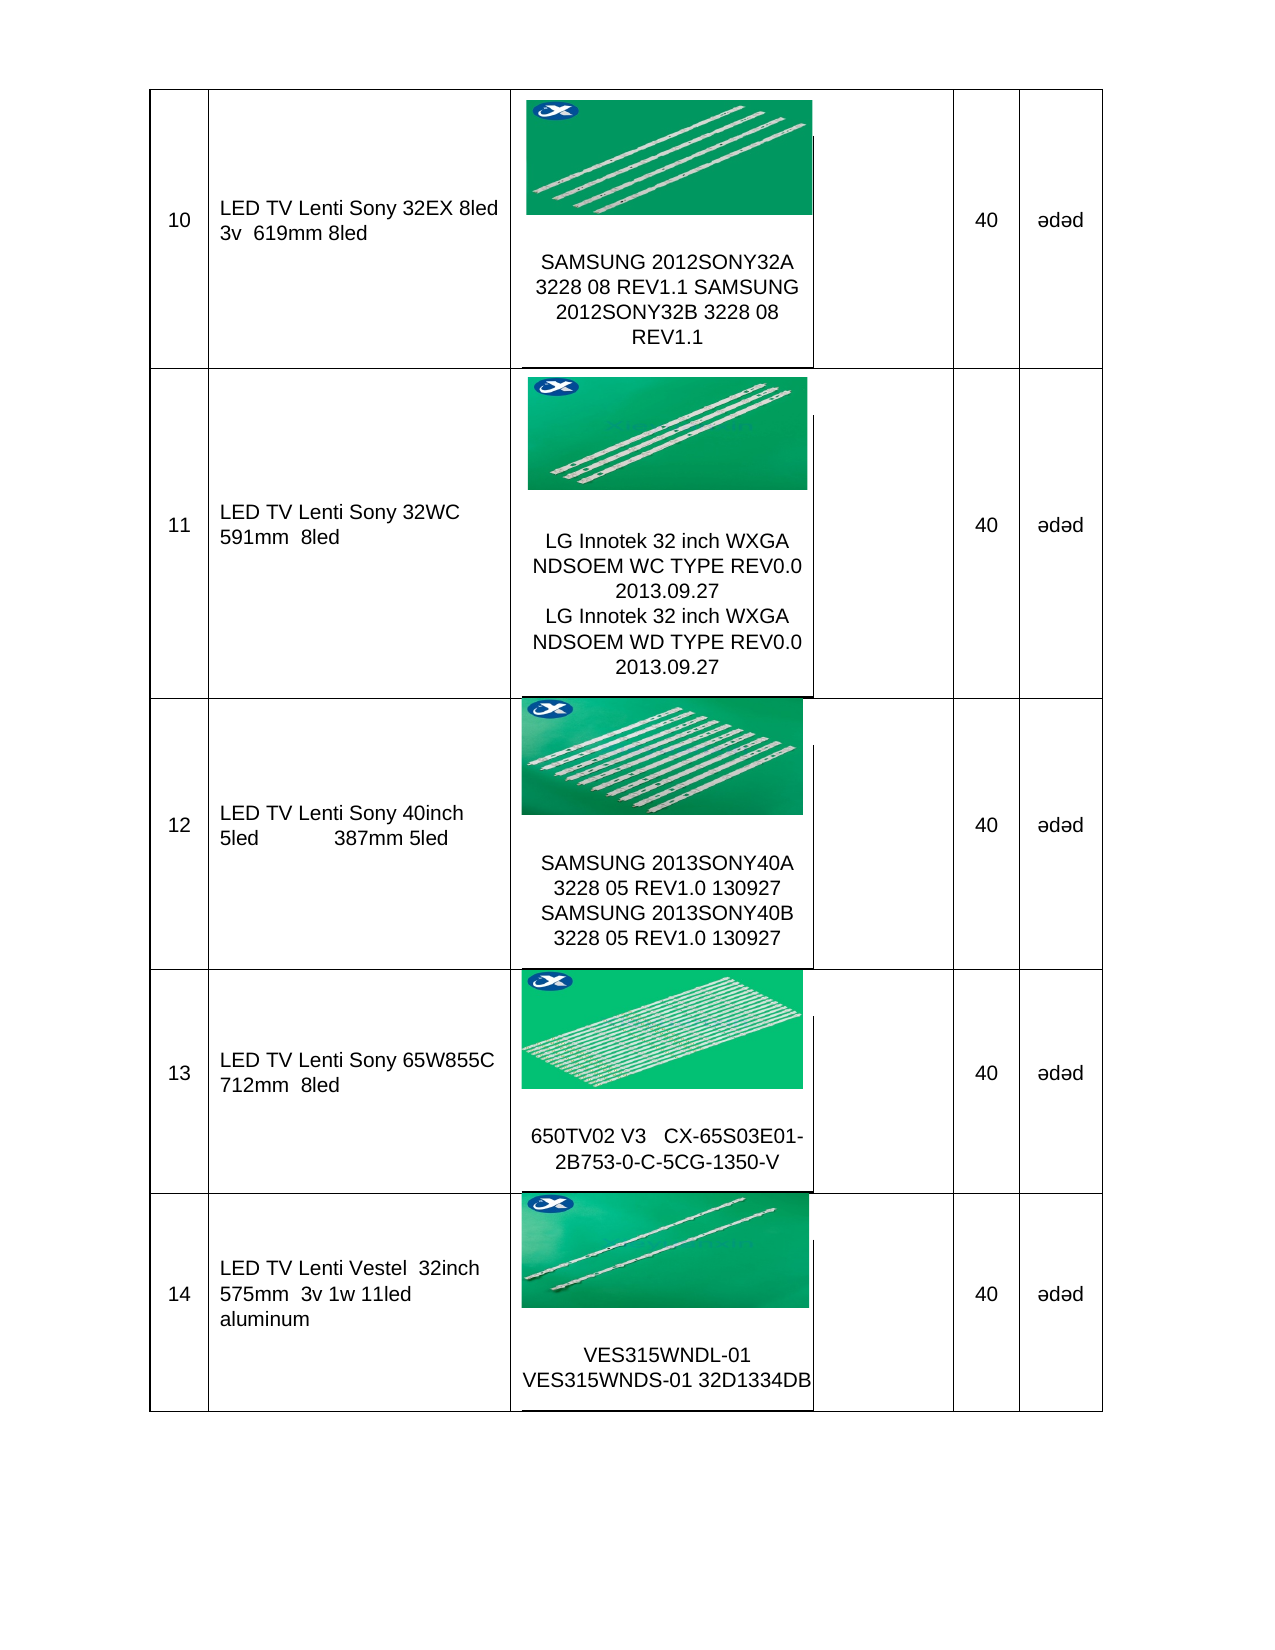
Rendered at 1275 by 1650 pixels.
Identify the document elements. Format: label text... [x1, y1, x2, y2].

picture [521, 970, 803, 1089]
table_cell [511, 970, 953, 1192]
table_cell 40 [954, 1194, 1019, 1411]
table_cell 40 [954, 90, 1019, 368]
table_cell LED TV Lenti Sony 40inch 5led 387mm 5led [209, 699, 510, 969]
table_cell 14 [151, 1194, 208, 1411]
table_cell 11 [151, 369, 208, 698]
table_cell [511, 1194, 953, 1411]
table_cell 10 [151, 90, 208, 368]
table_cell 12 [151, 699, 208, 969]
table_cell [511, 90, 953, 368]
table_cell LED TV Lenti Sony 32WC 591mm 8led [209, 369, 510, 698]
table_cell 40 [954, 369, 1019, 698]
table_cell LED TV Lenti Sony 32EX 8led 3v 619mm 8led [209, 90, 510, 368]
table_cell 40 [954, 970, 1019, 1192]
table_cell [511, 369, 953, 698]
table_cell LED TV Lenti Sony 65W855C 712mm 8led [209, 970, 510, 1192]
table_cell 40 [954, 699, 1019, 969]
table_cell [511, 699, 953, 969]
table_cell 13 [151, 970, 208, 1192]
picture [527, 377, 808, 490]
table_cell ədəd [1020, 1194, 1102, 1411]
table_cell ədəd [1020, 369, 1102, 698]
table_cell ədəd [1020, 970, 1102, 1192]
picture [521, 1193, 810, 1308]
table_cell ədəd [1020, 90, 1102, 368]
table_cell LED TV Lenti Vestel 32inch 575mm 3v 1w 11led aluminum [209, 1194, 510, 1411]
table_cell ədəd [1020, 699, 1102, 969]
picture [521, 698, 803, 815]
picture [526, 100, 813, 215]
